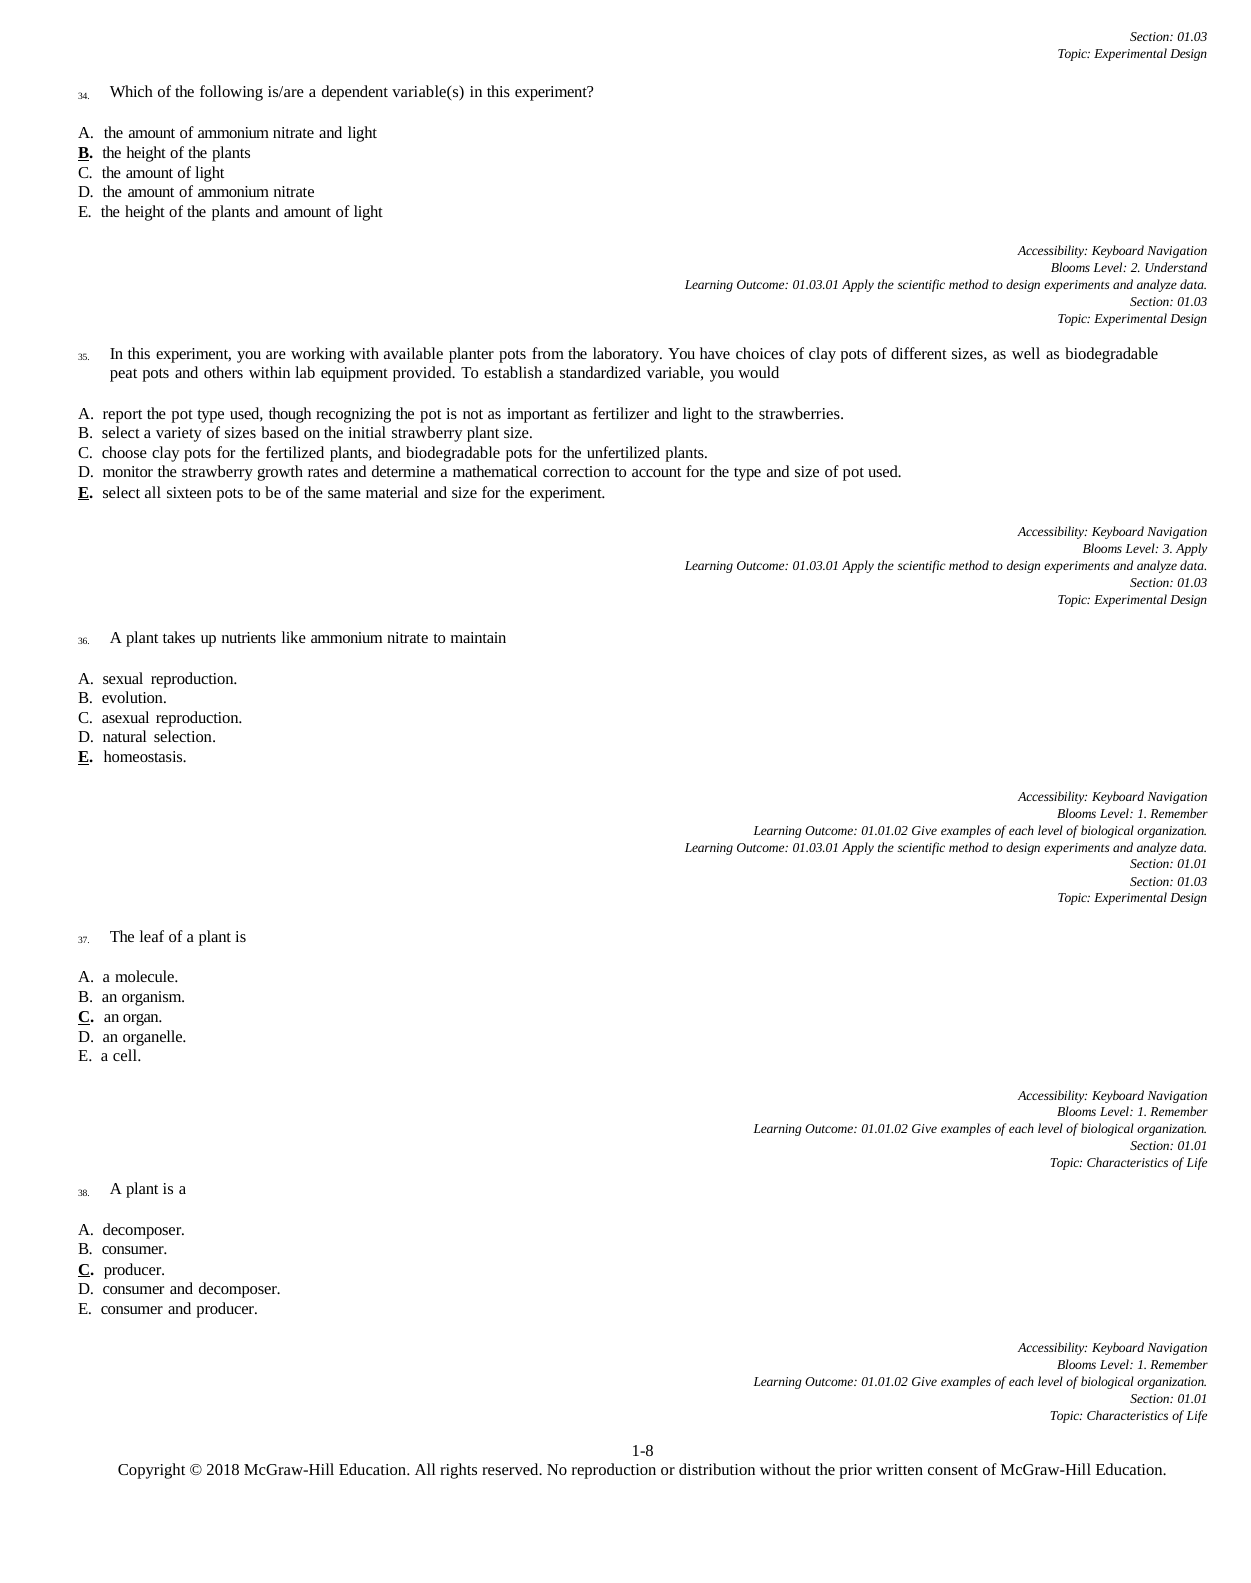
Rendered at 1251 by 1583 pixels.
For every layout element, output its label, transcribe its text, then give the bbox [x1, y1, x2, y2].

text E. homeostasis. [78, 747, 1218, 766]
list consumer. [78, 1239, 1218, 1258]
list Which of the following is/are a dependent variable(s) in this experiment? [78, 82, 1218, 101]
text C. an organ. [78, 1007, 1218, 1026]
list the amount of light [78, 163, 1218, 182]
text Accessibility: Keyboard Navigation Blooms Level: 2. Understand [990, 243, 1207, 275]
text B. the height of the plants [78, 143, 1218, 162]
list select a variety of sizes based on the initial strawberry plant size. [78, 423, 1218, 442]
text Accessibility: Keyboard Navigation Blooms Level: 1. Remember [990, 1087, 1207, 1120]
text Blooms Level: 3. Apply Learning Outcome: 01.03.01 Apply the scientific method to design experiments and analyze data. [652, 541, 1207, 573]
list report the pot type used, though recognizing the pot is not as important as fertilizer and light to the strawberries. [78, 404, 1218, 423]
list asexual reproduction. [78, 707, 1218, 727]
text E. select all sixteen pots to be of the same material and size for the experiment. [78, 482, 1218, 502]
text C. producer. [78, 1259, 1218, 1279]
text Section: 01.03 Topic: Experimental Design [1031, 29, 1207, 62]
text Section: 01.01 Topic: Characteristics of Life [1023, 1138, 1207, 1171]
list The leaf of a plant is [78, 926, 1218, 946]
list A plant is a [78, 1179, 1218, 1198]
text Section: 01.01 Topic: Characteristics of Life [1023, 1391, 1207, 1423]
list the amount of ammonium nitrate [78, 182, 1218, 201]
text Learning Outcome: 01.01.02 Give examples of each level of biological organization. [67, 1121, 1207, 1137]
list In this experiment, you are working with available planter pots from the laboratory. You have choices of clay pots of different sizes, as well as biodegradable peat pots and others within lab equipment provided. To establish a standardized variable, you would [78, 344, 1183, 382]
list sexual reproduction. [78, 668, 1218, 688]
text Learning Outcome: 01.03.01 Apply the scientific method to design experiments and analyze data. [67, 277, 1207, 292]
text Section: 01.01 [67, 856, 1207, 872]
list monitor the strawberry growth rates and determine a mathematical correction to account for the type and size of pot used. [78, 462, 1218, 481]
list consumer and decomposer. [78, 1279, 1218, 1298]
list A plant takes up nutrients like ammonium nitrate to maintain [78, 628, 1218, 647]
list an organism. [78, 987, 1218, 1006]
text Learning Outcome: 01.01.02 Give examples of each level of biological organization. Learning Outcome: 01.03.01 Apply the scientific method to design experiments and analyze data. [652, 822, 1207, 855]
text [990, 1340, 1207, 1372]
text Section: 01.03 Topic: Experimental Design [1031, 574, 1207, 607]
text Section: 01.03 Topic: Experimental Design [1031, 294, 1207, 326]
text Accessibility: Keyboard Navigation [67, 524, 1207, 539]
list a cell. [78, 1046, 1218, 1065]
text Section: 01.03 Topic: Experimental Design [1031, 873, 1207, 906]
list decomposer. [78, 1219, 1218, 1239]
list the height of the plants and amount of light [78, 202, 1218, 221]
list evolution. [78, 688, 1218, 707]
list consumer and producer. [78, 1298, 1218, 1318]
text Accessibility: Keyboard Navigation Blooms Level: 1. Remember [990, 788, 1207, 821]
list choose clay pots for the fertilized plants, and biodegradable pots for the unfertilized plants. [78, 443, 1218, 462]
list a molecule. [78, 967, 1218, 986]
text A. the amount of ammonium nitrate and light [78, 123, 1218, 142]
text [67, 1374, 1207, 1389]
list an organelle. [78, 1027, 1218, 1046]
list natural selection. [78, 727, 1218, 746]
